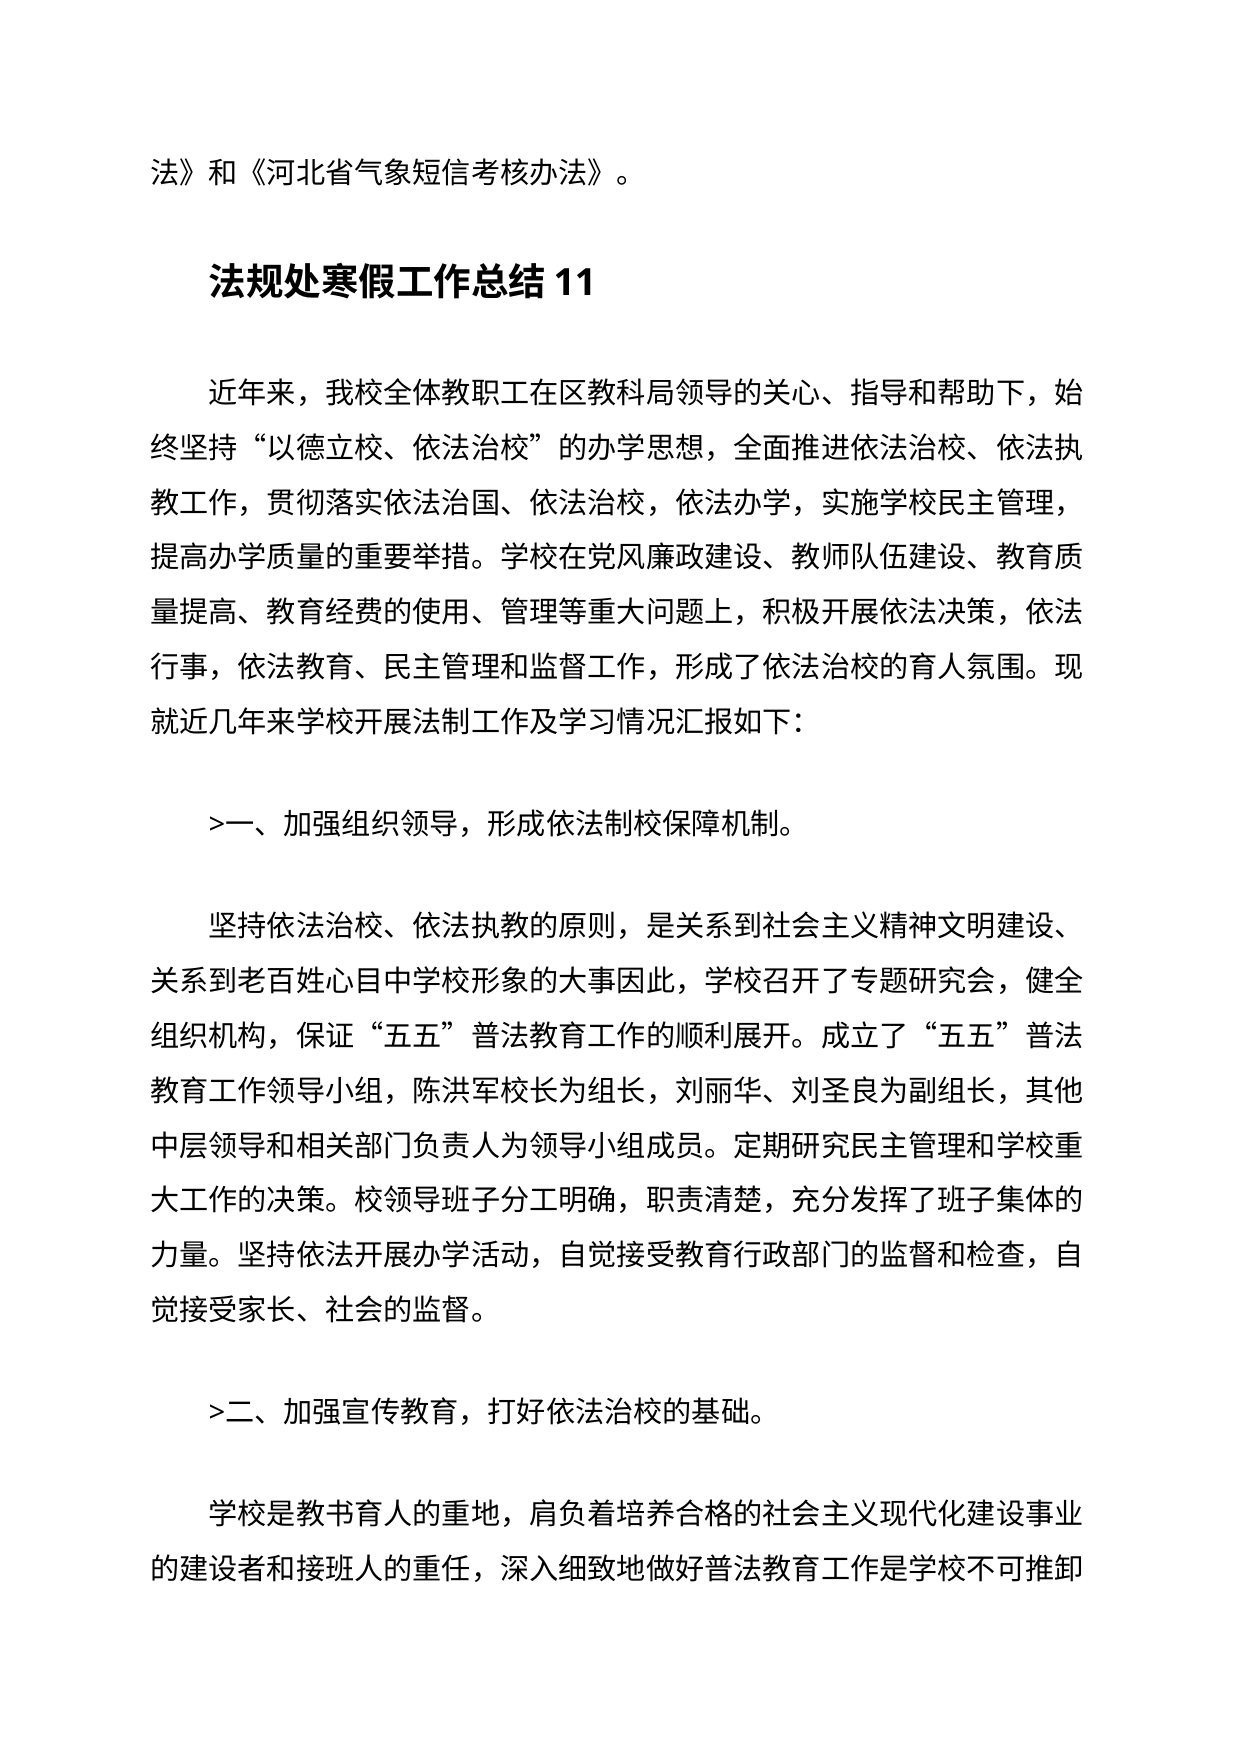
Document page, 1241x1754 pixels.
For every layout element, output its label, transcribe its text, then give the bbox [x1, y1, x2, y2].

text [150, 1491, 1090, 1588]
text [150, 150, 1090, 192]
text 法规处寒假工作总结11 [150, 252, 1090, 306]
text 坚持依法治校、依法执教的原则，是关系到社会主义精神文明建设、关系到老百姓心目中学校形象的大事因此，学校召开了专题研究会，健全组织机构，保证“五五”普法教育工作的顺利展开。成立了“五五”普法教育工作领导小组，陈洪军校长为组长，刘丽华、刘圣良为副组长，其他中层领导和相关部门负责人为领导小组成员。定期研究民主管理和学校重大工作的决策。校领导班子分工明确，职责清楚，充分发挥了班子集体的力量。坚持依法开展办学活动，自觉接受教育行政部门的监督和检查，自觉接受家长、社会的监督。 [150, 902, 1090, 1329]
text >二、加强宣传教育，打好依法治校的基础。 [150, 1388, 1090, 1431]
text >一、加强组织领导，形成依法制校保障机制。 [150, 801, 1090, 843]
text 近年来，我校全体教职工在区教科局领导的关心、指导和帮助下，始终坚持“以德立校、依法治校”的办学思想，全面推进依法治校、依法执教工作，贯彻落实依法治国、依法治校，依法办学，实施学校民主管理，提高办学质量的重要举措。学校在党风廉政建设、教师队伍建设、教育质量提高、教育经费的使用、管理等重大问题上，积极开展依法决策，依法行事，依法教育、民主管理和监督工作，形成了依法治校的育人氛围。现就近几年来学校开展法制工作及学习情况汇报如下： [150, 369, 1090, 741]
